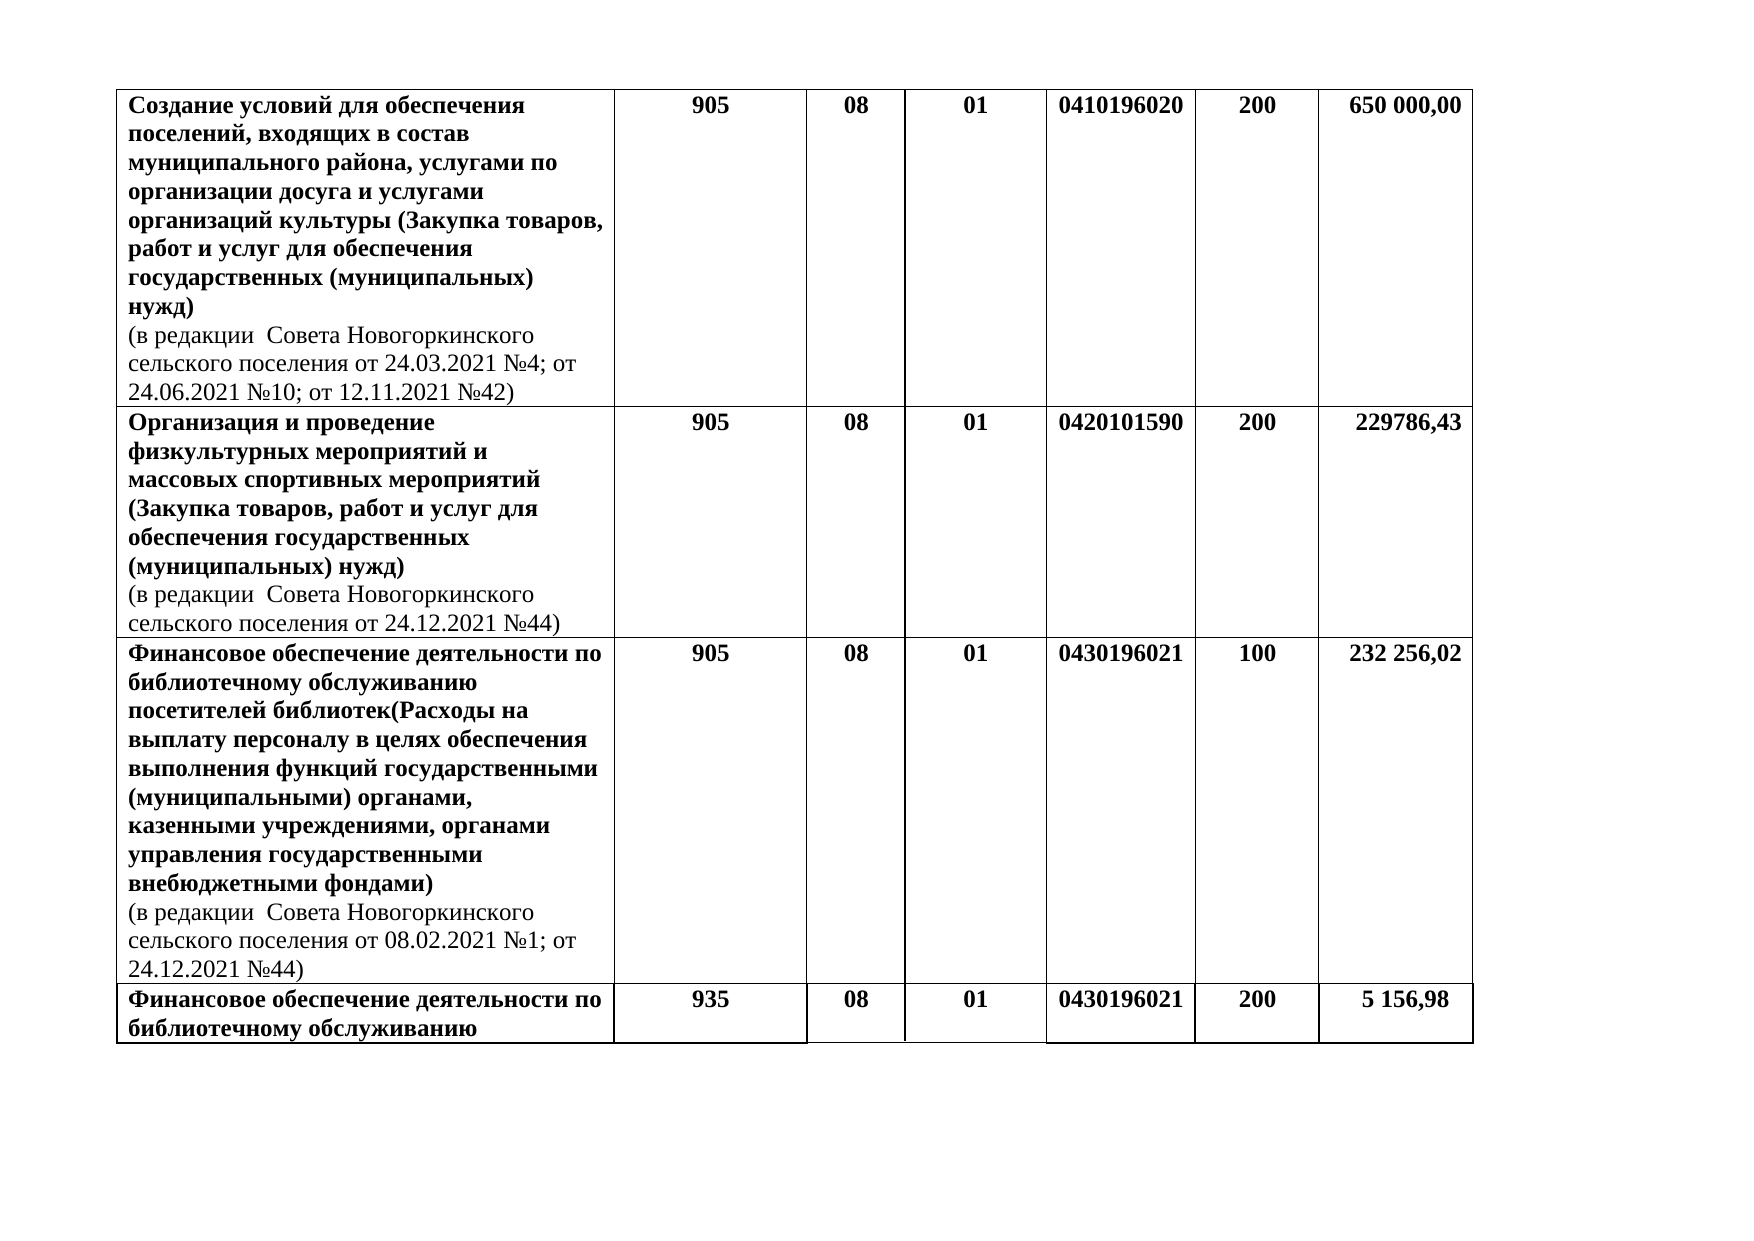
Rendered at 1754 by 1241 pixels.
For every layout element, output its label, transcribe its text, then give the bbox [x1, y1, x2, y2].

table_cell 08 [807, 407, 904, 637]
table_cell 08 [807, 90, 904, 406]
table_cell Организация и проведение физкультурных мероприятий и массовых спортивных мероприятий (Закупка товаров, работ и услуг для обеспечения государственных (муниципальных) нужд) (в редакции Совета Новогоркинского сельского поселения от 24.12.2021 №44) [117, 407, 614, 637]
table_cell Финансовое обеспечение деятельности по библиотечному обслуживанию посетителей библиотек(Расходы на выплату персоналу в целях обеспечения выполнения функций государственными (муниципальными) органами, казенными учреждениями, органами управления государственными внебюджетными фондами) (в редакции Совета Новогоркинского сельского поселения от 08.02.2021 №1; от 24.12.2021 №44) [117, 638, 614, 983]
table_cell 0430196021 [1047, 984, 1194, 1042]
table_cell 935 [615, 984, 806, 1042]
table_cell 08 [808, 984, 905, 1042]
table_cell 200 [1196, 407, 1318, 637]
table_cell 905 [615, 90, 806, 406]
table_cell 5 156,98 [1320, 984, 1472, 1042]
table_cell 01 [906, 90, 1046, 406]
table_cell 200 [1196, 984, 1318, 1042]
table_cell 0410196020 [1047, 90, 1195, 406]
table_cell 229786,43 [1319, 407, 1472, 637]
table_cell 100 [1196, 638, 1318, 983]
table_cell 905 [615, 407, 806, 637]
table_cell 08 [807, 638, 904, 983]
table_cell 650 000,00 [1319, 90, 1472, 406]
table_cell 0430196021 [1047, 638, 1195, 983]
table_cell 01 [906, 407, 1046, 637]
table_cell 0420101590 [1047, 407, 1195, 637]
table_cell 01 [906, 638, 1046, 983]
table_cell Создание условий для обеспечения поселений, входящих в состав муниципального района, услугами по организации досуга и услугами организаций культуры (Закупка товаров, работ и услуг для обеспечения государственных (муниципальных) нужд) (в редакции Совета Новогоркинского сельского поселения от 24.03.2021 №4; от 24.06.2021 №10; от 12.11.2021 №42) [117, 90, 614, 406]
table_cell 232 256,02 [1319, 638, 1472, 983]
table_cell 01 [905, 984, 1046, 1042]
table_cell 905 [615, 638, 806, 983]
table_cell 200 [1196, 90, 1318, 406]
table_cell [118, 984, 613, 1042]
